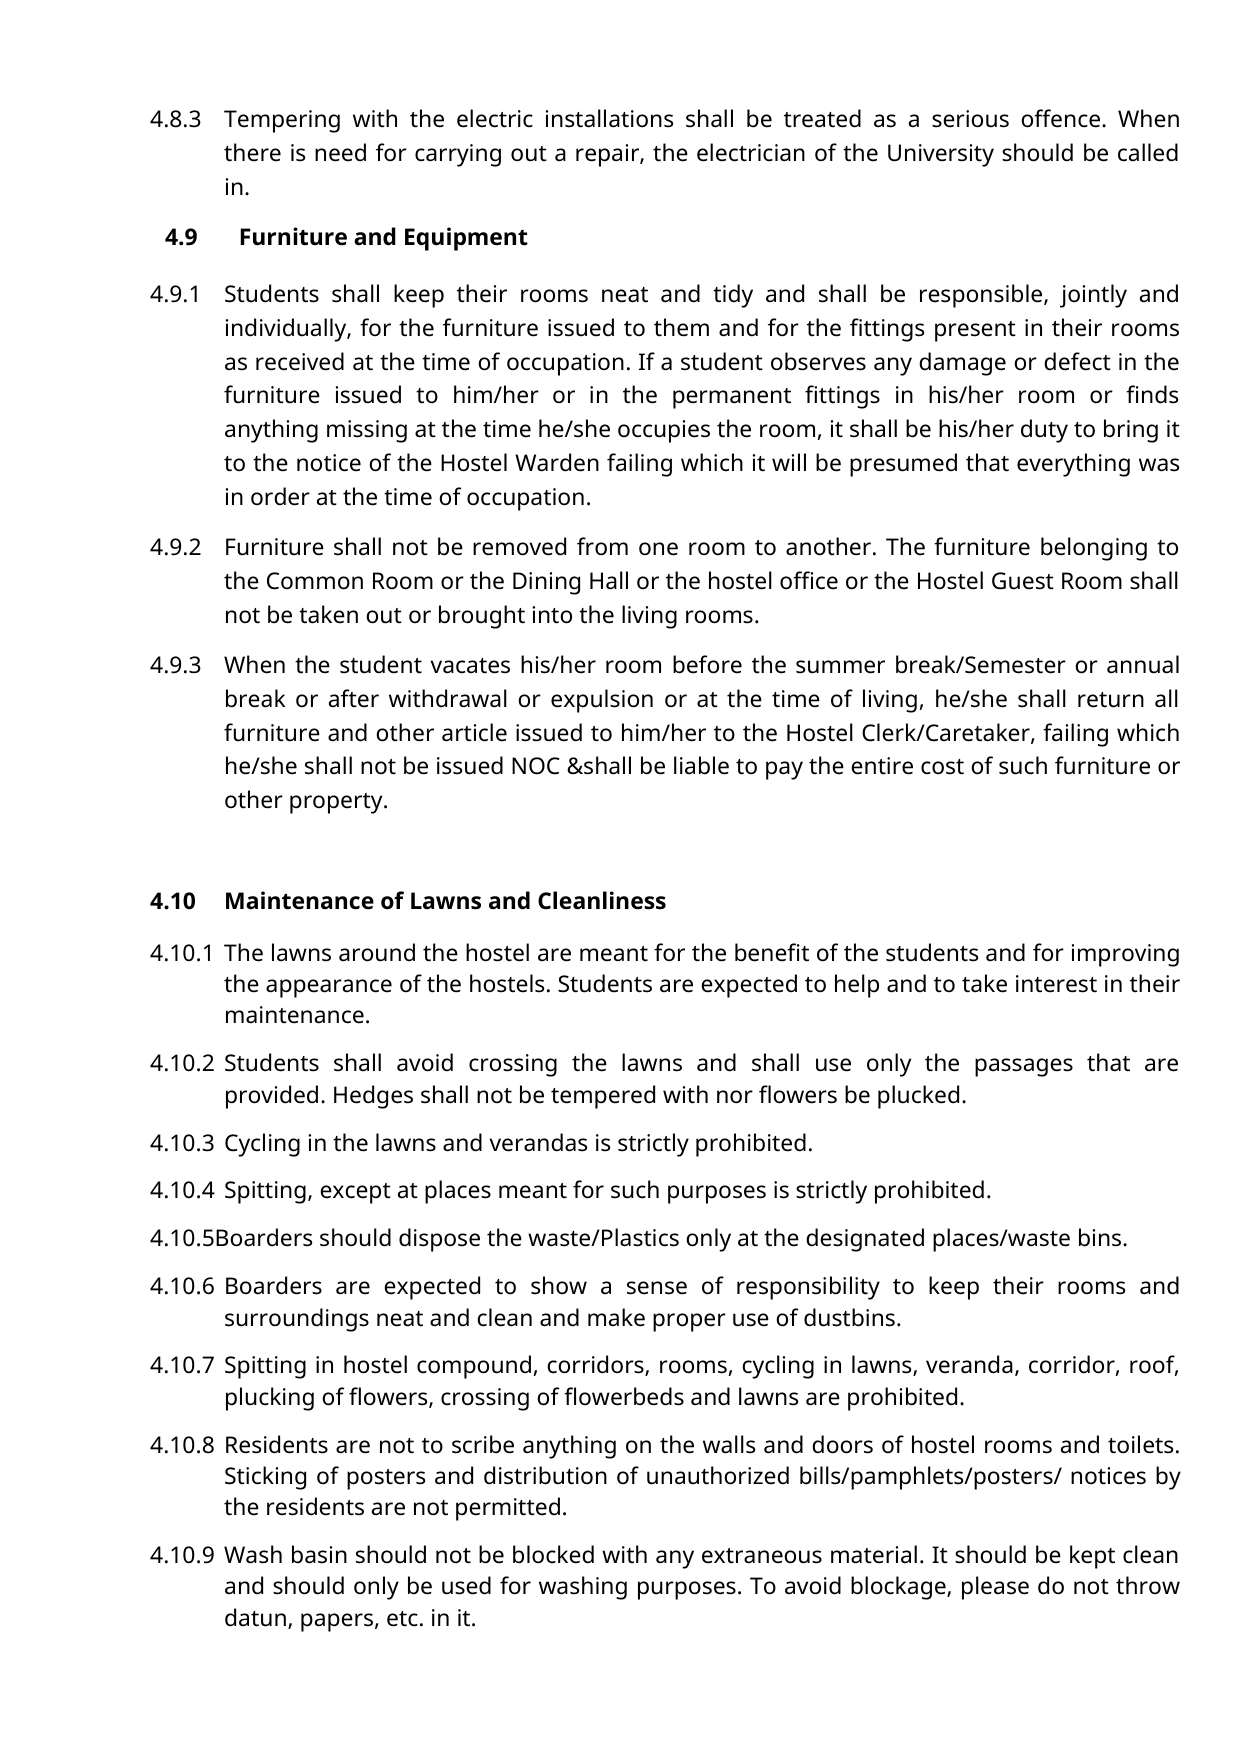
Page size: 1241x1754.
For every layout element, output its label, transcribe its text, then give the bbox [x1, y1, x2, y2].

text 4.9.1 Students shall keep their rooms neat and tidy and shall be responsible, jointly and individually, for the furniture issued to them and for the fittings present in their rooms as received at the time of occupation. If a student observes any damage or defect in the furniture issued to him/her or in the permanent fittings in his/her room or finds anything missing at the time he/she occupies the room, it shall be his/her duty to bring it to the notice of the Hostel Warden failing which it will be presumed that everything was in order at the time of occupation. [150, 278, 1181, 512]
text 4.9.2 Furniture shall not be removed from one room to another. The furniture belonging to the Common Room or the Dining Hall or the hostel office or the Hostel Guest Room shall not be taken out or brought into the living rooms. [150, 531, 1181, 630]
text 4.10.2 Students shall avoid crossing the lawns and shall use only the passages that are provided. Hedges shall not be tempered with nor flowers be plucked. [150, 1047, 1181, 1110]
text 4.10.7 Spitting in hostel compound, corridors, rooms, cycling in lawns, veranda, corridor, roof, plucking of flowers, crossing of flowerbeds and lawns are prohibited. [150, 1349, 1181, 1412]
text 4.9.3 When the student vacates his/her room before the summer break/Semester or annual break or after withdrawal or expulsion or at the time of living, he/she shall return all furniture and other article issued to him/her to the Hostel Clerk/Caretaker, failing which he/she shall not be issued NOC &shall be liable to pay the entire cost of such furniture or other property. [150, 649, 1181, 815]
text 4.10.1 The lawns around the hostel are meant for the benefit of the students and for improving the appearance of the hostels. Students are expected to help and to take interest in their maintenance. [150, 937, 1181, 1031]
text 4.10.4 Spitting, except at places meant for such purposes is strictly prohibited. [150, 1174, 1181, 1206]
text 4.10.8 Residents are not to scribe anything on the walls and doors of hostel rooms and toilets. Sticking of posters and distribution of unauthorized bills/pamphlets/posters/ notices by the residents are not permitted. [150, 1428, 1181, 1522]
text 4.10.6 Boarders are expected to show a sense of responsibility to keep their rooms and surroundings neat and clean and make proper use of dustbins. [150, 1270, 1181, 1333]
list Furniture and Equipment [165, 221, 1181, 253]
list Maintenance of Lawns and Cleanliness [150, 885, 1181, 916]
text 4.10.5Boarders should dispose the waste/Plastics only at the designated places/waste bins. [150, 1222, 1181, 1253]
text 4.10.3 Cycling in the lawns and verandas is strictly prohibited. [150, 1126, 1181, 1158]
text 4.10.9 Wash basin should not be blocked with any extraneous material. It should be kept clean and should only be used for washing purposes. To avoid blockage, please do not throw datun, papers, etc. in it. [150, 1539, 1181, 1633]
text 4.8.3 Tempering with the electric installations shall be treated as a serious offence. When there is need for carrying out a repair, the electrician of the University should be called in. [150, 103, 1181, 202]
